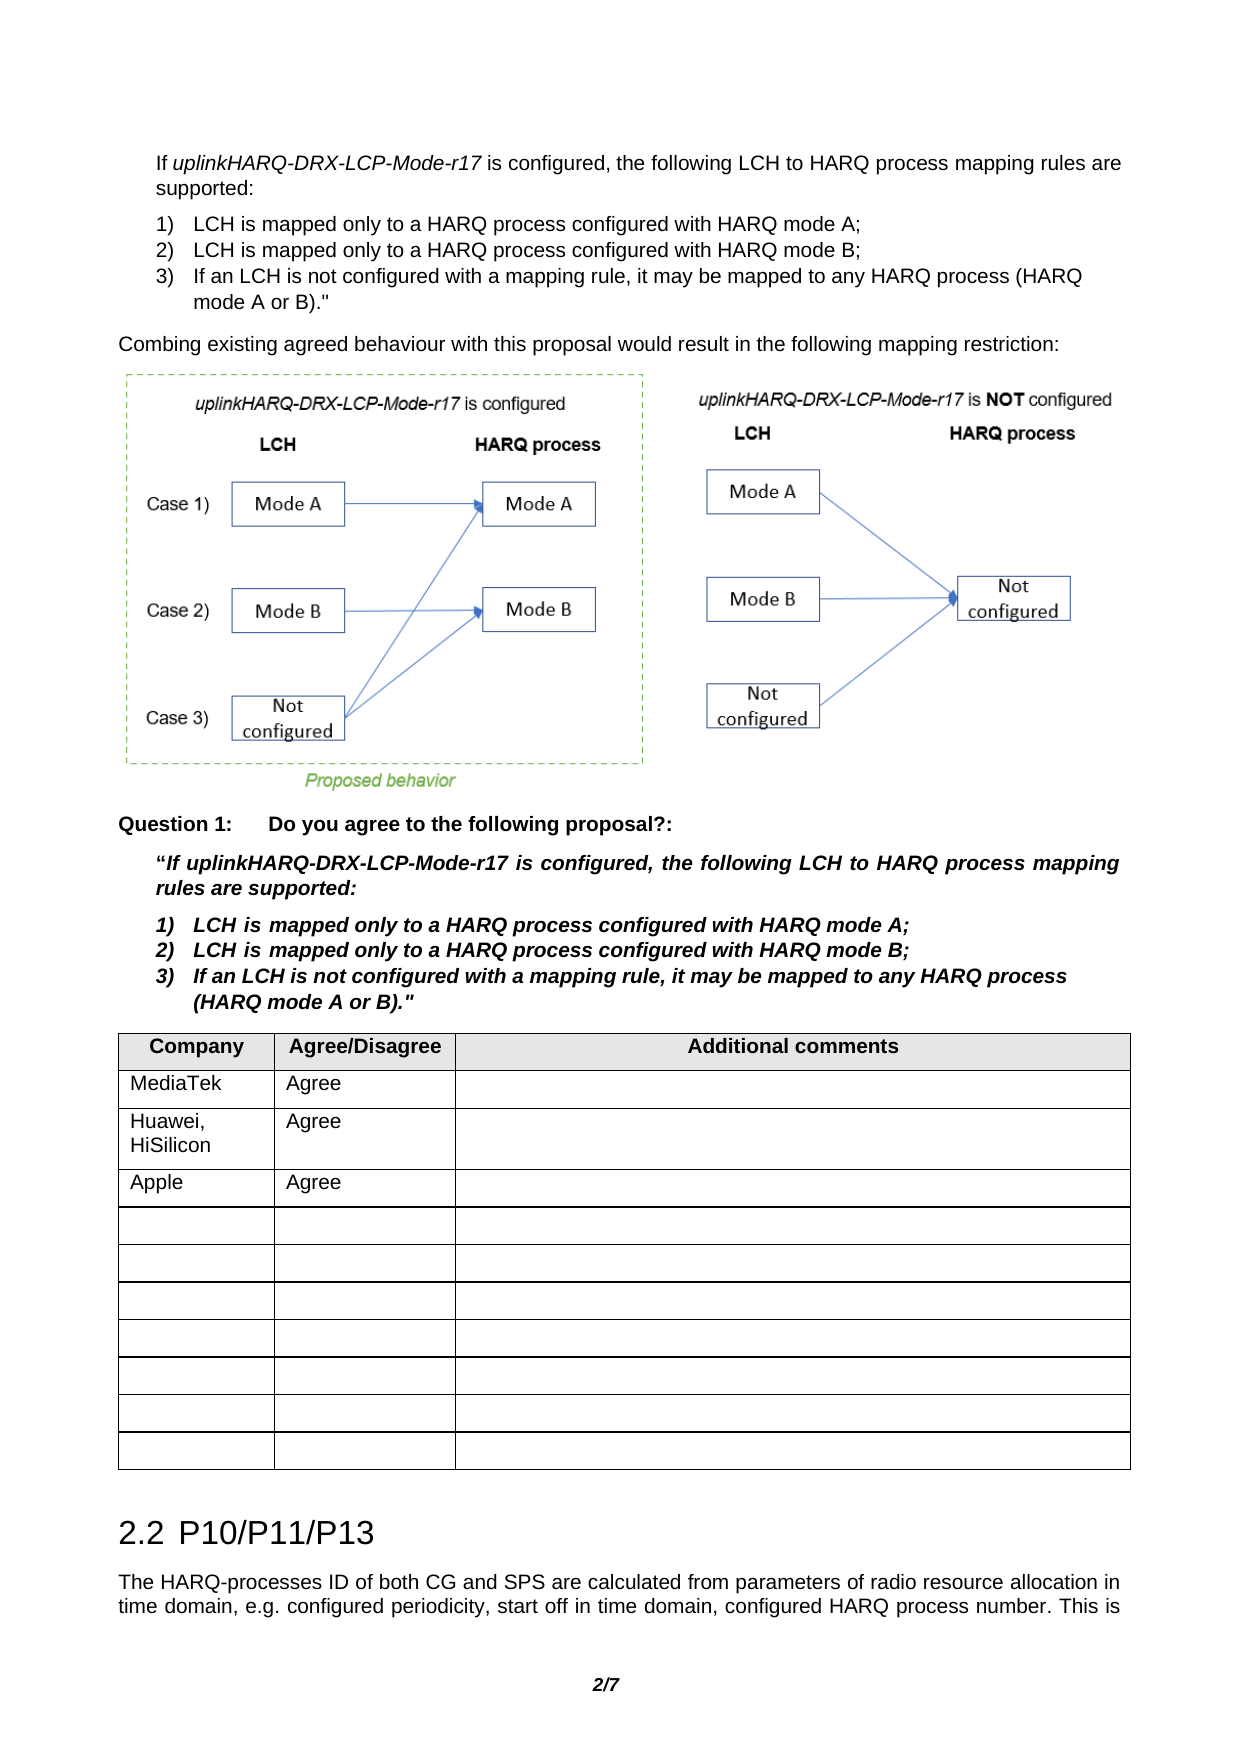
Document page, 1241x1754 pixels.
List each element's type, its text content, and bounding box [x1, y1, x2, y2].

table_cell [275, 1320, 455, 1356]
text Combing existing agreed behaviour with this proposal would result in the following mapping restriction: [118, 332, 1122, 356]
table_cell [275, 1395, 455, 1431]
table_header Company [119, 1034, 274, 1070]
text “If uplinkHARQ-DRX-LCP-Mode-r17 is configured, the following LCH to HARQ process mapping rules are supported: [156, 848, 1122, 900]
table_cell [456, 1245, 1130, 1281]
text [118, 1570, 1122, 1618]
table_cell Agree [275, 1071, 455, 1107]
table_cell [275, 1283, 455, 1319]
table_cell [275, 1208, 455, 1244]
text If uplinkHARQ-DRX-LCP-Mode-r17 is configured, the following LCH to HARQ process mapping rules are supported: [156, 148, 1122, 200]
table_cell MediaTek [119, 1071, 274, 1107]
table_cell [119, 1245, 274, 1281]
table_cell Huawei, HiSilicon [119, 1109, 274, 1169]
table_cell [456, 1071, 1130, 1107]
table_header Additional comments [456, 1034, 1130, 1070]
table_cell [275, 1358, 455, 1394]
table_cell [119, 1433, 274, 1469]
table_cell [456, 1395, 1130, 1431]
text Question 1: Do you agree to the following proposal?: [118, 812, 1122, 836]
list LCH is mapped only to a HARQ process configured with HARQ mode A; [156, 912, 1122, 936]
table_cell [456, 1358, 1130, 1394]
table_cell [119, 1283, 274, 1319]
table_cell Agree [275, 1170, 455, 1206]
table_cell [119, 1208, 274, 1244]
table_cell [456, 1208, 1130, 1244]
list LCH is mapped only to a HARQ process configured with HARQ mode B; [156, 938, 1122, 962]
table_header Agree/Disagree [275, 1034, 455, 1070]
list If an LCH is not configured with a mapping rule, it may be mapped to any HARQ process (HARQ mode A or B)." [156, 264, 1122, 314]
list LCH is mapped only to a HARQ process configured with HARQ mode A; [156, 212, 1122, 236]
subtitle P10/P11/P13 [118, 1513, 1122, 1551]
table_cell [119, 1395, 274, 1431]
table_cell [456, 1109, 1130, 1169]
list If an LCH is not configured with a mapping rule, it may be mapped to any HARQ process (HARQ mode A or B)." [156, 964, 1122, 1014]
table_cell Apple [119, 1170, 274, 1206]
table_cell [456, 1170, 1130, 1206]
table_cell [456, 1283, 1130, 1319]
picture [118, 368, 1123, 799]
table_cell [119, 1358, 274, 1394]
table_cell [275, 1245, 455, 1281]
table_cell [119, 1320, 274, 1356]
table_cell [275, 1433, 455, 1469]
table_cell Agree [275, 1109, 455, 1169]
table_cell [456, 1433, 1130, 1469]
list LCH is mapped only to a HARQ process configured with HARQ mode B; [156, 238, 1122, 262]
table_cell [456, 1320, 1130, 1356]
